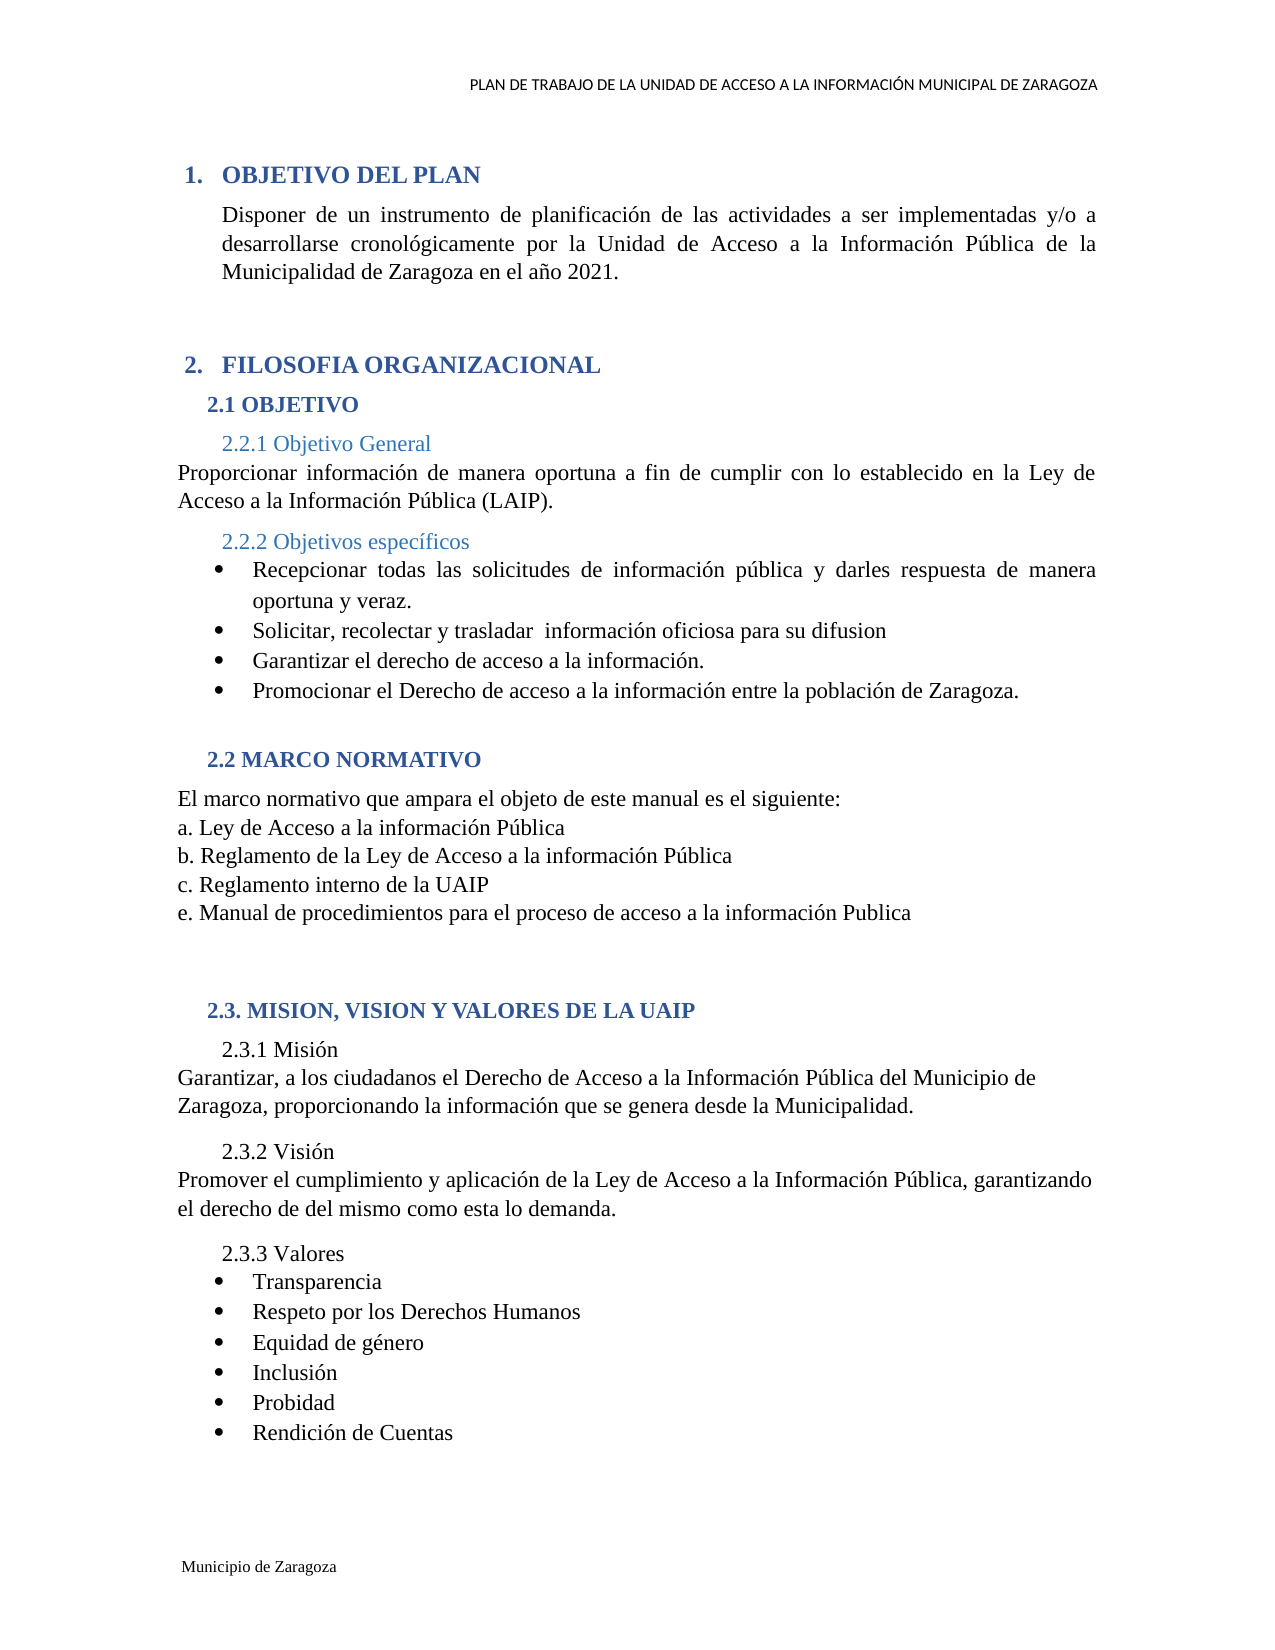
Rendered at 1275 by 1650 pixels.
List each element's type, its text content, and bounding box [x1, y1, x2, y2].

text b. Reglamento de la Ley de Acceso a la información Pública [177, 842, 1098, 868]
text El marco normativo que ampara el objeto de este manual es el siguiente: [177, 785, 1098, 812]
list Promocionar el Derecho de acceso a la información entre la población de Zaragoza. [215, 677, 1098, 704]
list Respeto por los Derechos Humanos [215, 1298, 1098, 1325]
list FILOSOFIA ORGANIZACIONAL [184, 350, 1098, 379]
text 2.1 Objetivo [207, 391, 1098, 418]
text 2.3. MISION, VISION Y VALORES DE LA UAIP [207, 997, 1098, 1023]
text 2.2.1 Objetivo General [222, 430, 1098, 457]
text Disponer de un instrumento de planificación de las actividades a ser implementadas y/o a desarrollarse cronológicamente por la Unidad de Acceso a la Información Pública de la Municipalidad de Zaragoza en el año 2021. [222, 201, 1098, 284]
text 2.3.1 Misión [222, 1036, 1098, 1062]
list Recepcionar todas las solicitudes de información pública y darles respuesta de manera oportuna y veraz. [215, 557, 1098, 613]
list Solicitar, recolectar y trasladar información oficiosa para su difusion [215, 617, 1098, 643]
list Inclusión [215, 1359, 1098, 1385]
list OBJETIVO DEL PLAN [184, 160, 1098, 189]
text 2.3.3 Valores [222, 1240, 1098, 1266]
text Garantizar, a los ciudadanos el Derecho de Acceso a la Información Pública del Municipio de Zaragoza, proporcionando la información que se genera desde la Municipalidad. [177, 1064, 1098, 1119]
text Proporcionar información de manera oportuna a fin de cumplir con lo establecido en la Ley de Acceso a la Información Pública (LAIP). [177, 459, 1098, 513]
text 2.2 MARCO NORMATIVO [207, 746, 1098, 773]
text c. Reglamento interno de la UAIP [177, 871, 1098, 897]
text e. Manual de procedimientos para el proceso de acceso a la información Publica [177, 899, 1098, 925]
text 2.3.2 Visión [222, 1138, 1098, 1164]
list Garantizar el derecho de acceso a la información. [215, 647, 1098, 673]
text a. Ley de Acceso a la información Pública [177, 814, 1098, 840]
text 2.2.2 Objetivos específicos [222, 528, 1098, 554]
list Probidad [215, 1389, 1098, 1415]
list Transparencia [215, 1268, 1098, 1294]
list Rendición de Cuentas [215, 1419, 1098, 1446]
text Promover el cumplimiento y aplicación de la Ley de Acceso a la Información Pública, garantizando el derecho de del mismo como esta lo demanda. [177, 1166, 1098, 1221]
list Equidad de género [215, 1328, 1098, 1355]
